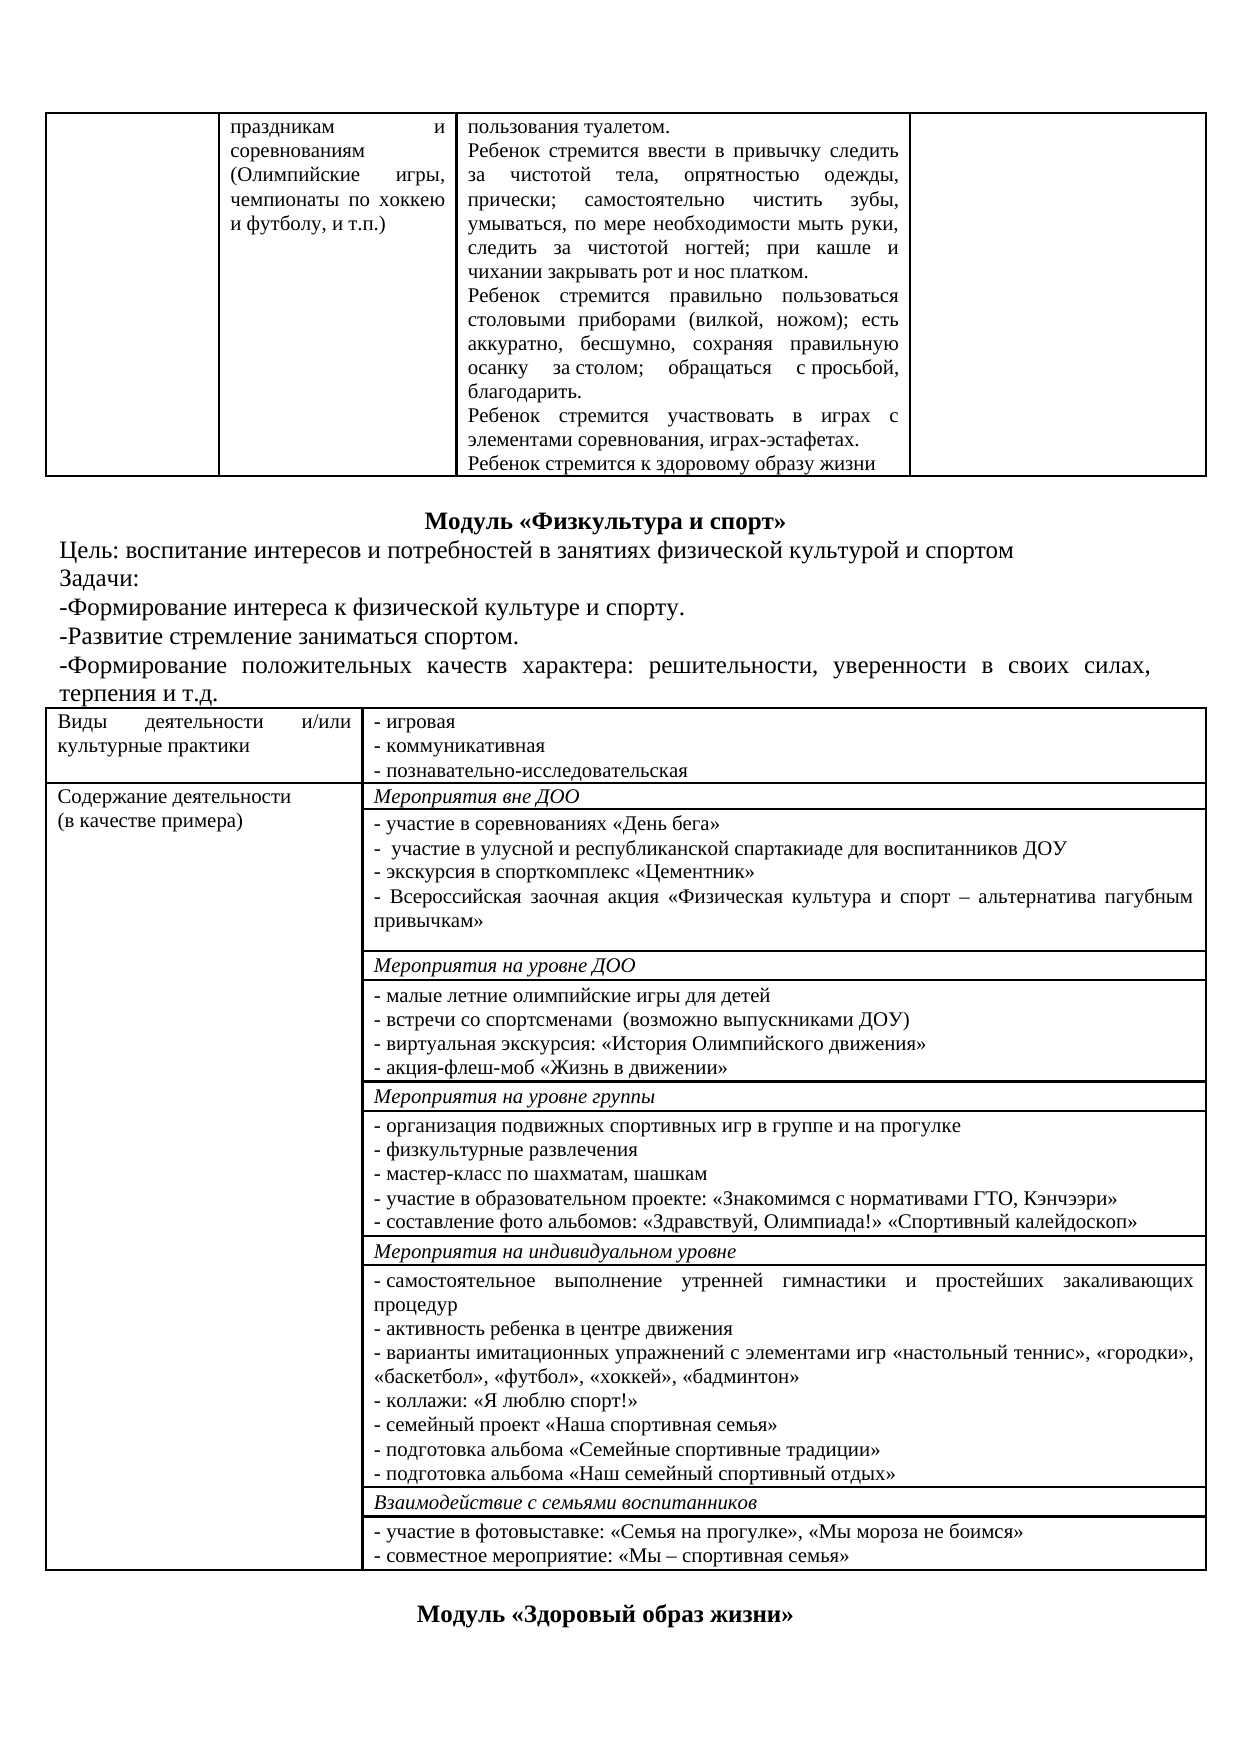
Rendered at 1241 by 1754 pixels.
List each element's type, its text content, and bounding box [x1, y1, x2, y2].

table_header - игровая - коммуникативная - познавательно-исследовательская [364, 709, 1205, 782]
table_cell Мероприятия на индивидуальном уровне [364, 1237, 1205, 1264]
text -Формирование положительных качеств характера: решительности, уверенности в своих силах, терпения и т.д. [59, 650, 1152, 707]
text Задачи: [59, 563, 1152, 592]
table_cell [911, 114, 1205, 475]
text Цель: воспитание интересов и потребностей в занятиях физической культурой и спортом [59, 535, 1152, 563]
table_cell - участие в фотовыставке: «Семья на прогулке», «Мы мороза не боимся» - совместное мероприятие: «Мы – спортивная семья» [364, 1518, 1205, 1569]
table_cell Взаимодействие с семьями воспитанников [364, 1488, 1205, 1515]
table_cell Содержание деятельности (в качестве примера) [47, 784, 361, 1569]
table_cell Мероприятия на уровне группы [364, 1083, 1205, 1109]
table_cell - малые летние олимпийские игры для детей - встречи со спортсменами (возможно выпускниками ДОУ) - виртуальная экскурсия: «История Олимпийского движения» - акция-флеш-моб «Жизнь в движении» [364, 981, 1205, 1080]
table_cell - участие в соревнованиях «День бега» - участие в улусной и республиканской спартакиаде для воспитанников ДОУ - экскурсия в спорткомплекс «Цементник» - Всероссийская заочная акция «Физическая культура и спорт – альтернатива пагубным привычкам» [364, 810, 1205, 949]
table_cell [47, 114, 218, 475]
table_header Виды деятельности и/или культурные практики [47, 709, 361, 782]
text -Формирование интереса к физической культуре и спорту. [59, 592, 1152, 621]
table_cell Мероприятия на уровне ДОО [364, 952, 1205, 979]
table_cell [220, 114, 455, 475]
text -Развитие стремление заниматься спортом. [59, 621, 1152, 650]
text Модуль «Физкультура и спорт» [59, 506, 1152, 535]
table_cell - организация подвижных спортивных игр в группе и на прогулке - физкультурные развлечения - мастер-класс по шахматам, шашкам - участие в образовательном проекте: «Знакомимся с нормативами ГТО, Кэнчээри» - составление фото альбомов: «Здравствуй, Олимпиада!» «Спортивный калейдоскоп» [364, 1112, 1205, 1235]
text Модуль «Здоровый образ жизни» [59, 1599, 1152, 1628]
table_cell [458, 114, 909, 475]
table_cell - самостоятельное выполнение утренней гимнастики и простейших закаливающих процедур - активность ребенка в центре движения - варианты имитационных упражнений с элементами игр «настольный теннис», «городки», «баскетбол», «футбол», «хоккей», «бадминтон» - коллажи: «Я люблю спорт!» - семейный проект «Наша спортивная семья» - подготовка альбома «Семейные спортивные традиции» - подготовка альбома «Наш семейный спортивный отдых» [364, 1266, 1205, 1486]
table_cell Мероприятия вне ДОО [364, 784, 1205, 808]
